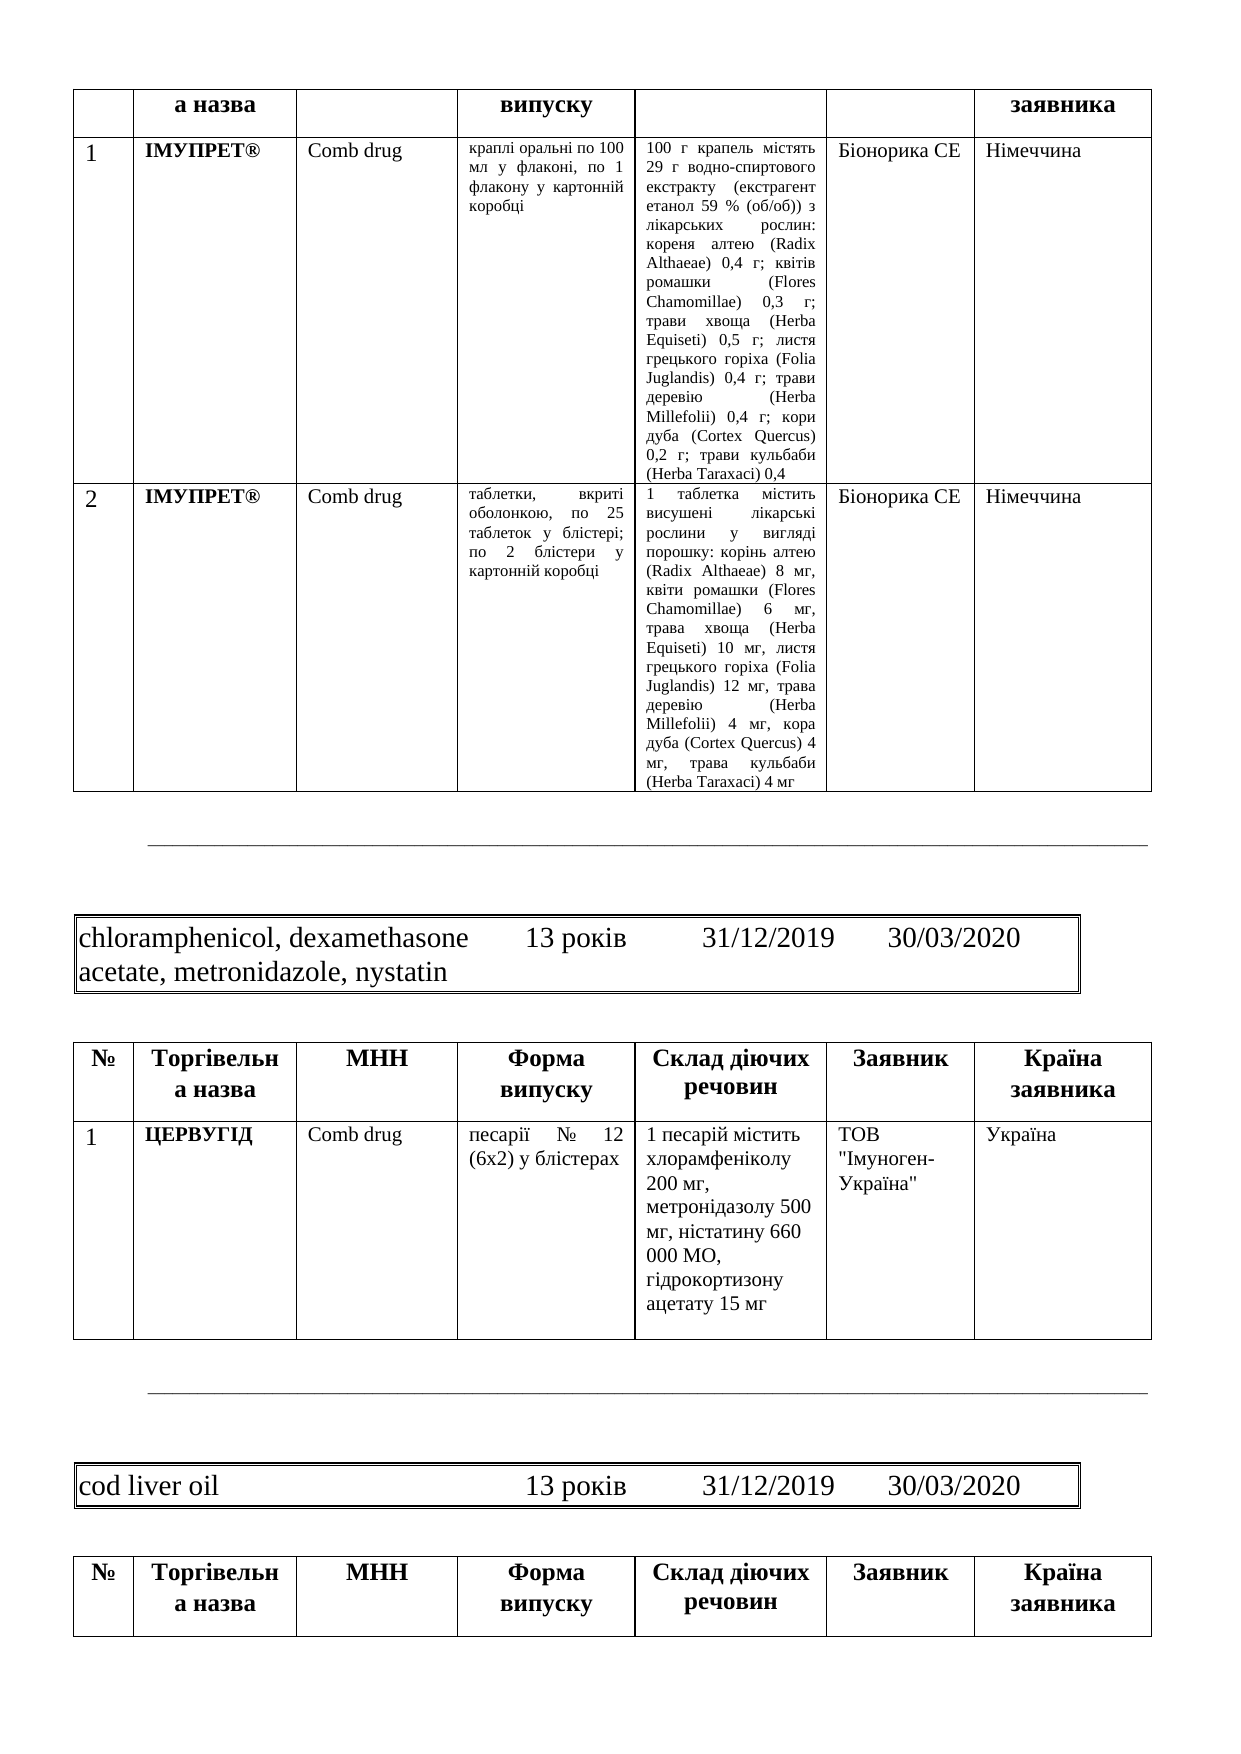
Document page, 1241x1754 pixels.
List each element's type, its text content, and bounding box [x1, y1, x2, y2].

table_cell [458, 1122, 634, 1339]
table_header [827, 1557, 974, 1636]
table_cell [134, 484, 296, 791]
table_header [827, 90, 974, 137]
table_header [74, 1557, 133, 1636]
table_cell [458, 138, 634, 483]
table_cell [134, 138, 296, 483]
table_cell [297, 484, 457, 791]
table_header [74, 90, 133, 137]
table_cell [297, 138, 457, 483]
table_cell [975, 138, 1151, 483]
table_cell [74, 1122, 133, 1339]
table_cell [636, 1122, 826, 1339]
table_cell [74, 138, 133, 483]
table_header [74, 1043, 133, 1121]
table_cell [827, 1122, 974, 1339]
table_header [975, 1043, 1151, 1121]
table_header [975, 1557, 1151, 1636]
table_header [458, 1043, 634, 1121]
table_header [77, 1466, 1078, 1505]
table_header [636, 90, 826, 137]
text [148, 1377, 1152, 1396]
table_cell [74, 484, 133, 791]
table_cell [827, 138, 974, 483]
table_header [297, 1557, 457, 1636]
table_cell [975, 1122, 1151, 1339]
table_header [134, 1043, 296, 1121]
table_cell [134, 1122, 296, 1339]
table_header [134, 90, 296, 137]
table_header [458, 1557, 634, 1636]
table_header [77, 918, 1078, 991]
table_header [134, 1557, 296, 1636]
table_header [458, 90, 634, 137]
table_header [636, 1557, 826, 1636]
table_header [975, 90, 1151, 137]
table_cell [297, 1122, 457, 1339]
text ________________________________________________________________________________________________________________________ [148, 829, 1152, 848]
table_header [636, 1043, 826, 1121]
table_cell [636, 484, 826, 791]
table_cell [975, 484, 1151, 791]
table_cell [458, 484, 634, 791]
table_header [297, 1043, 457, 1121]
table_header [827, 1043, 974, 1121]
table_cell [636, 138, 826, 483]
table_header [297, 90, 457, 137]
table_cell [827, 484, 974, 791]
